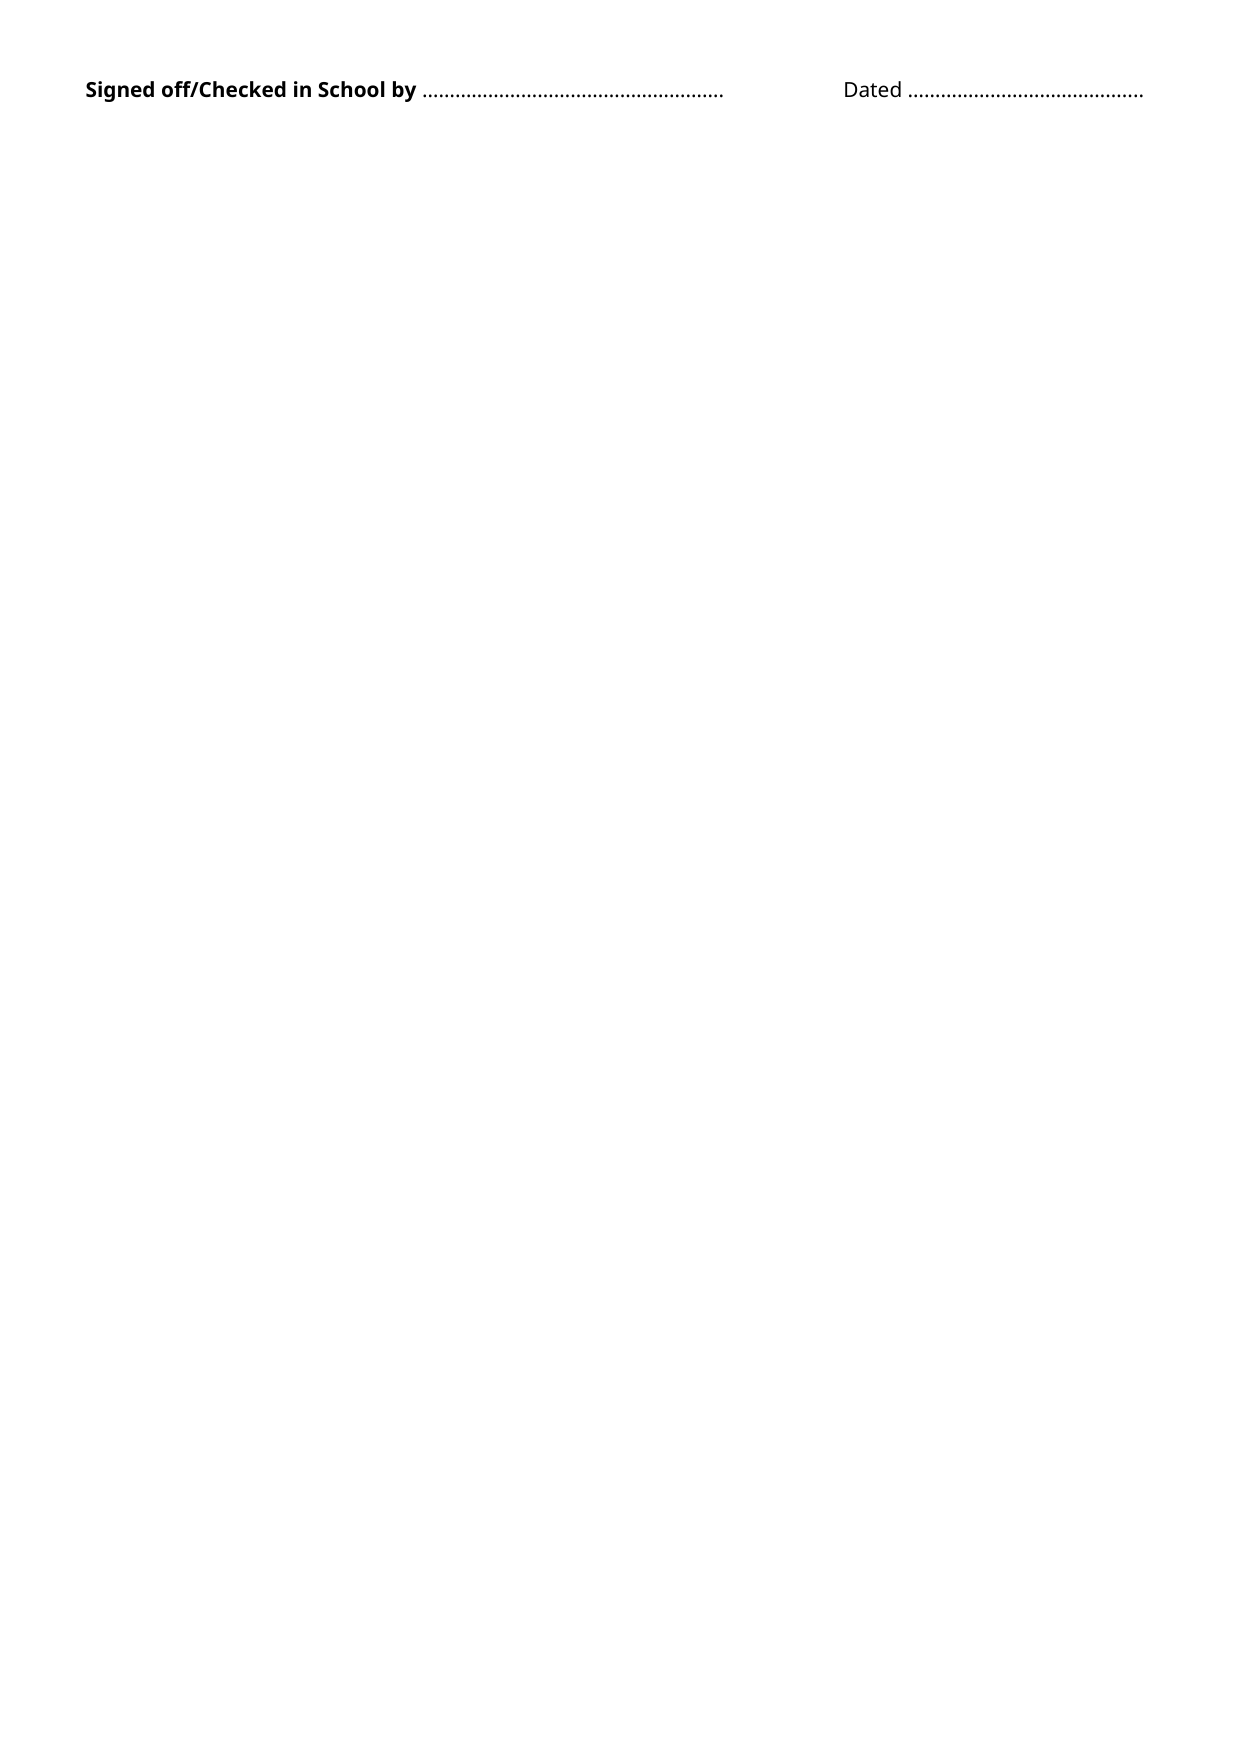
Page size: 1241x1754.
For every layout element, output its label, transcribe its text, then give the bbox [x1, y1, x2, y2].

text Signed off/Checked in School by ………………………………………………. Dated ………………………………….... [85, 75, 1165, 103]
